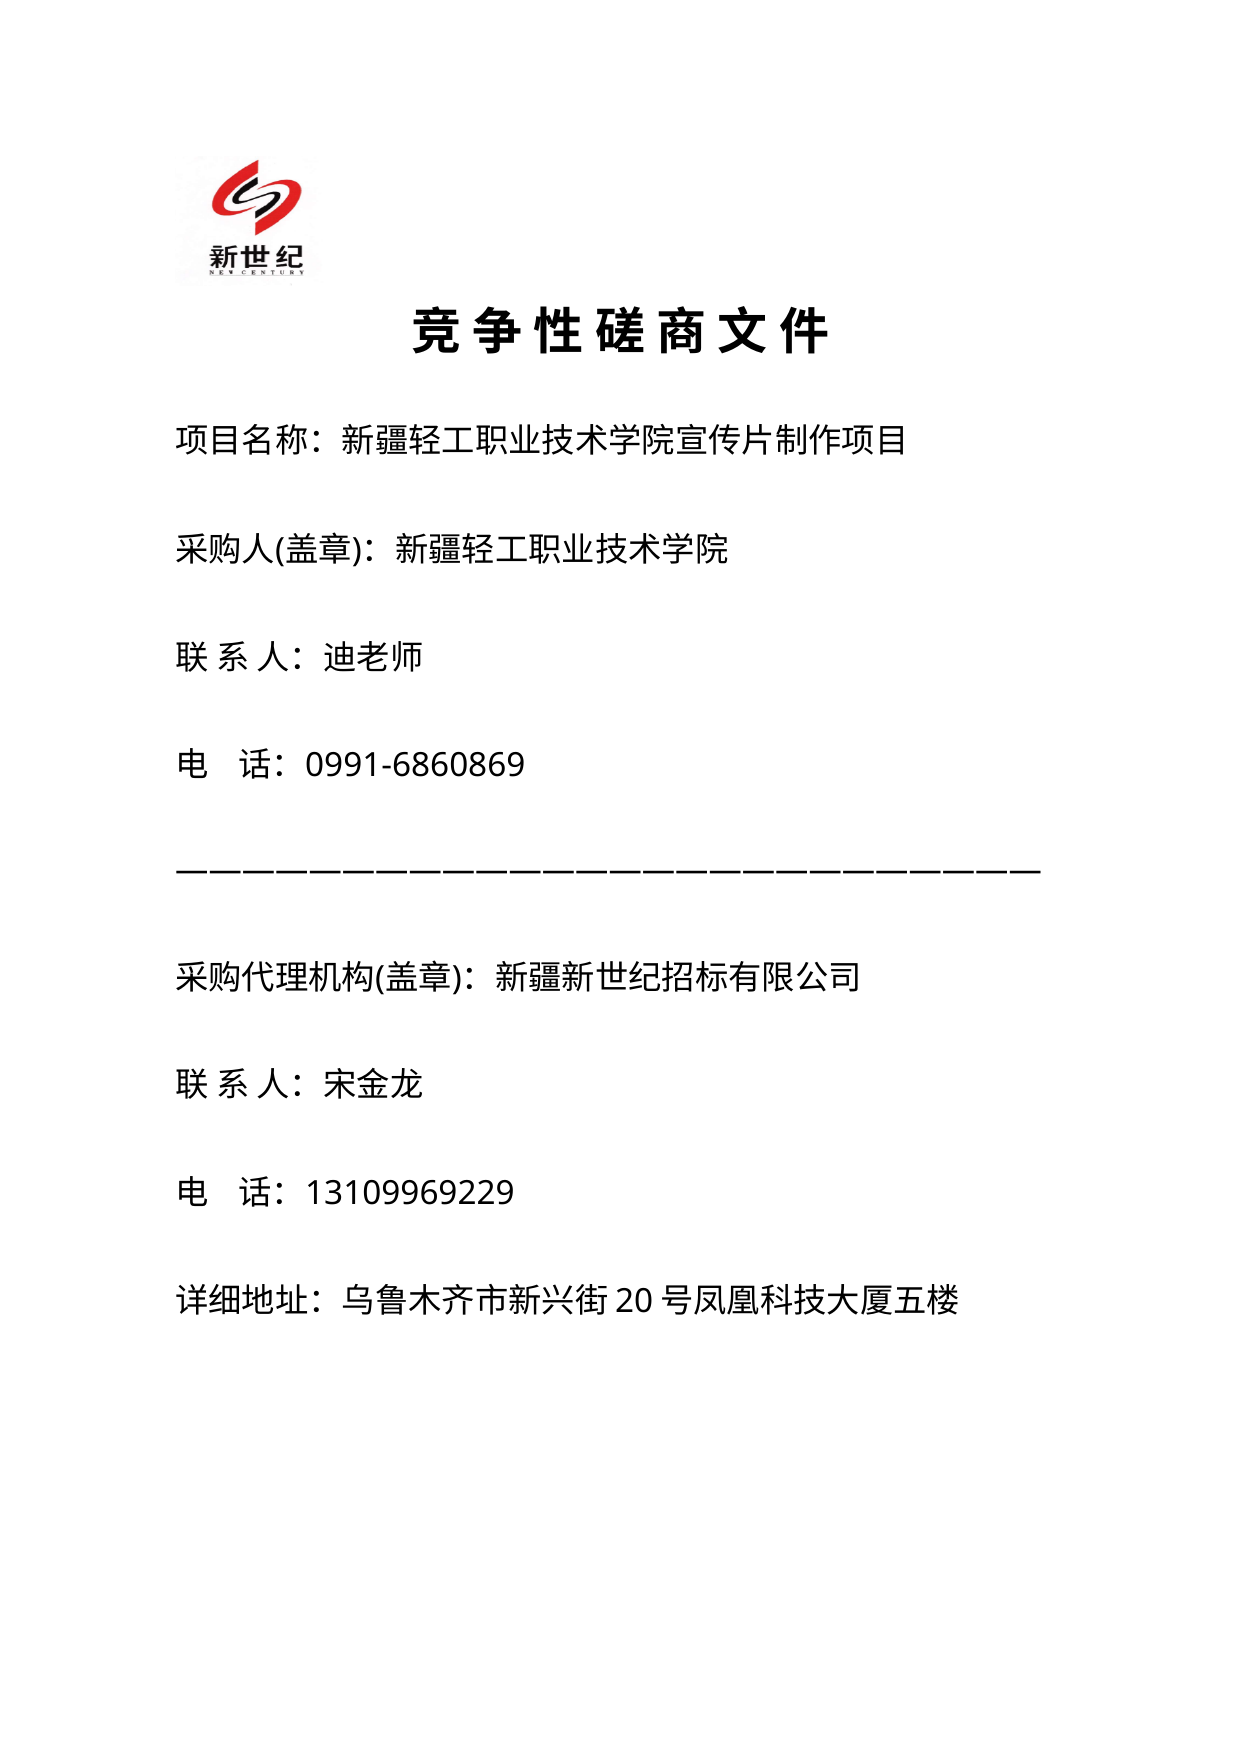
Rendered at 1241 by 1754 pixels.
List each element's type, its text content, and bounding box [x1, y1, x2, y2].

text 采购代理机构(盖章)：新疆新世纪招标有限公司 [175, 950, 1065, 999]
text 电 话：0991-6860869 [175, 738, 1065, 787]
text 联 系 人：宋金龙 [175, 1058, 1065, 1106]
text 项目名称：新疆轻工职业技术学院宣传片制作项目 [175, 413, 1065, 462]
text 采购人(盖章)：新疆轻工职业技术学院 [175, 523, 1065, 571]
text 竞 争 性 磋 商 文 件 [175, 291, 1065, 363]
text 联 系 人：迪老师 [175, 631, 1065, 679]
picture [175, 156, 336, 286]
text —————————————————————————— [175, 846, 1065, 891]
text 详细地址：乌鲁木齐市新兴街20号凤凰科技大厦五楼 [175, 1274, 1065, 1322]
text 电 话：13109969229 [175, 1166, 1065, 1214]
